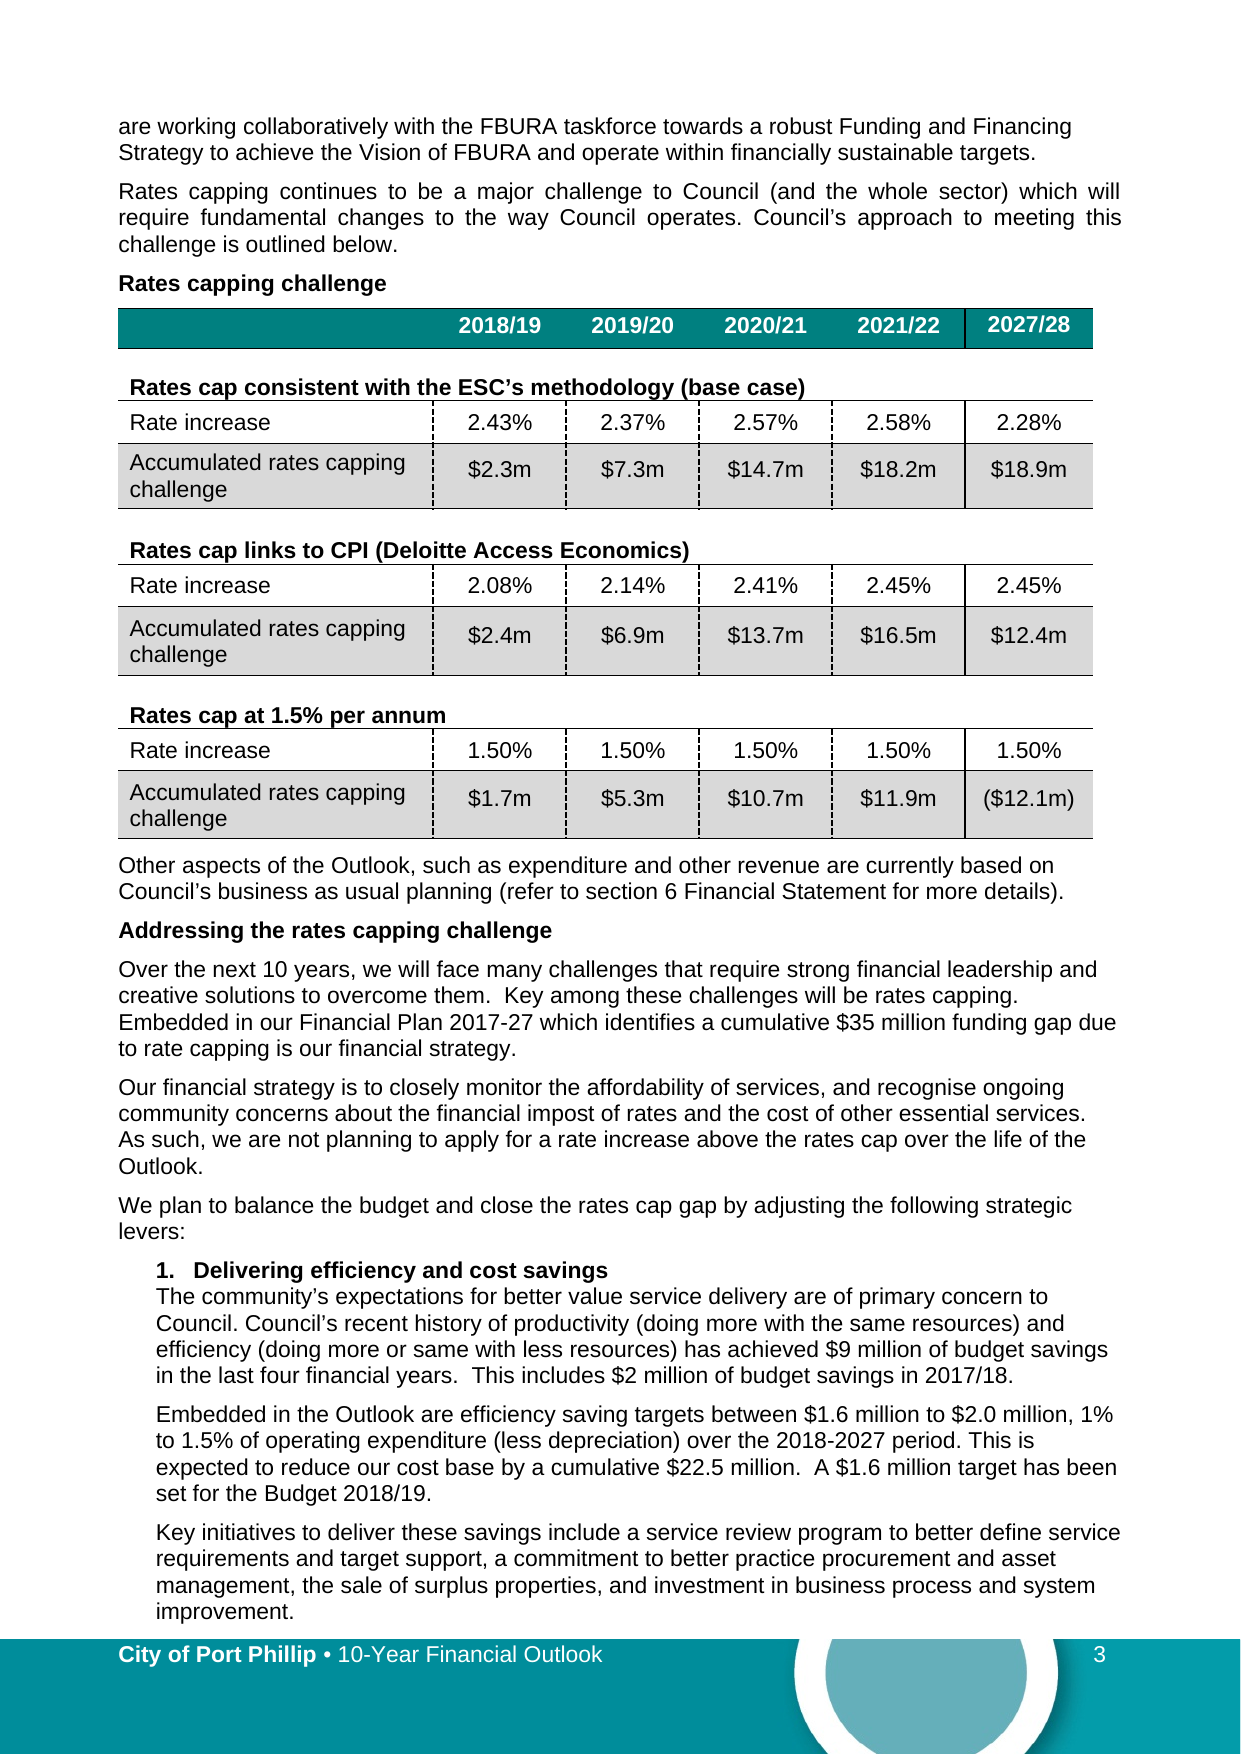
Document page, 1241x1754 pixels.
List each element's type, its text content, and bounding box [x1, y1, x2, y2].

text Our financial strategy is to closely monitor the affordability of services, and recognise ongoing community concerns about the financial impost of rates and the cost of other essential services. As such, we are not planning to apply for a rate increase above the rates cap over the life of the Outlook. [118, 1074, 1122, 1179]
table_header 2021/22 [832, 309, 964, 348]
table_cell $18.2m [832, 444, 964, 508]
table_cell 2.14% [566, 565, 699, 606]
table_cell Accumulated rates capping challenge [118, 607, 433, 675]
table_cell Rates cap at 1.5% per annum [118, 676, 1093, 728]
table_cell 2.28% [966, 401, 1093, 442]
table_cell Rate increase [118, 565, 433, 606]
text Rates capping continues to be a major challenge to Council (and the whole sector) which will require fundamental changes to the way Council operates. Council’s approach to meeting this challenge is outlined below. [118, 178, 1122, 257]
table_cell Rate increase [118, 401, 433, 442]
table_cell 2.45% [832, 565, 964, 606]
table_cell 1.50% [832, 729, 964, 770]
list Delivering efficiency and cost savings [156, 1257, 1122, 1283]
table_cell 1.50% [699, 729, 832, 770]
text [118, 113, 1122, 165]
table_cell $13.7m [699, 607, 832, 675]
table_cell 1.50% [433, 729, 566, 770]
table_header 2019/20 [566, 309, 699, 348]
text We plan to balance the budget and close the rates cap gap by adjusting the following strategic levers: [118, 1192, 1122, 1244]
table_header [118, 309, 433, 348]
table_cell $18.9m [966, 444, 1093, 508]
picture [0, 1639, 1241, 1754]
table_header 2018/19 [433, 309, 566, 348]
table_cell $1.7m [433, 771, 566, 838]
table_cell Rates cap consistent with the ESC’s methodology (base case) [118, 349, 1093, 400]
text Over the next 10 years, we will face many challenges that require strong financial leadership and creative solutions to overcome them. Key among these challenges will be rates capping. Embedded in our Financial Plan 2017-27 which identifies a cumulative $35 million funding gap due to rate capping is our financial strategy. [118, 956, 1122, 1061]
table_cell 2.41% [699, 565, 832, 606]
text Embedded in the Outlook are efficiency saving targets between $1.6 million to $2.0 million, 1% to 1.5% of operating expenditure (less depreciation) over the 2018-2027 period. This is expected to reduce our cost base by a cumulative $22.5 million. A $1.6 million target has been set for the Budget 2018/19. [156, 1401, 1122, 1506]
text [156, 1519, 1122, 1624]
text Other aspects of the Outlook, such as expenditure and other revenue are currently based on Council’s business as usual planning (refer to section 6 Financial Statement for more details). [118, 852, 1122, 904]
table_cell 2.37% [566, 401, 699, 442]
text Addressing the rates capping challenge [118, 917, 1122, 943]
table_cell 2.08% [433, 565, 566, 606]
table_header 2020/21 [699, 309, 832, 348]
table_cell $7.3m [566, 444, 699, 508]
table_cell 2.45% [966, 565, 1093, 606]
table_cell Rate increase [118, 729, 433, 770]
table_cell $10.7m [699, 771, 832, 838]
table_cell 1.50% [966, 729, 1093, 770]
table_cell $16.5m [832, 607, 964, 675]
table_cell 2.58% [832, 401, 964, 442]
text Rates capping challenge [118, 269, 1122, 296]
text The community’s expectations for better value service delivery are of primary concern to Council. Council’s recent history of productivity (doing more with the same resources) and efficiency (doing more or same with less resources) has achieved $9 million of budget savings in the last four financial years. This includes $2 million of budget savings in 2017/18. [156, 1283, 1122, 1388]
table_cell 1.50% [566, 729, 699, 770]
table_cell $2.3m [433, 444, 566, 508]
table_cell $14.7m [699, 444, 832, 508]
table_header 2027/28 [966, 309, 1093, 348]
table_cell $2.4m [433, 607, 566, 675]
table_cell $5.3m [566, 771, 699, 838]
table_cell $6.9m [566, 607, 699, 675]
table_cell $11.9m [832, 771, 964, 838]
table_cell 2.43% [433, 401, 566, 442]
table_cell $12.4m [966, 607, 1093, 675]
table_cell Accumulated rates capping challenge [118, 444, 433, 508]
table_cell Accumulated rates capping challenge [118, 771, 433, 838]
table_cell ($12.1m) [966, 771, 1093, 838]
table_cell Rates cap links to CPI (Deloitte Access Economics) [118, 509, 1093, 564]
table_cell 2.57% [699, 401, 832, 442]
